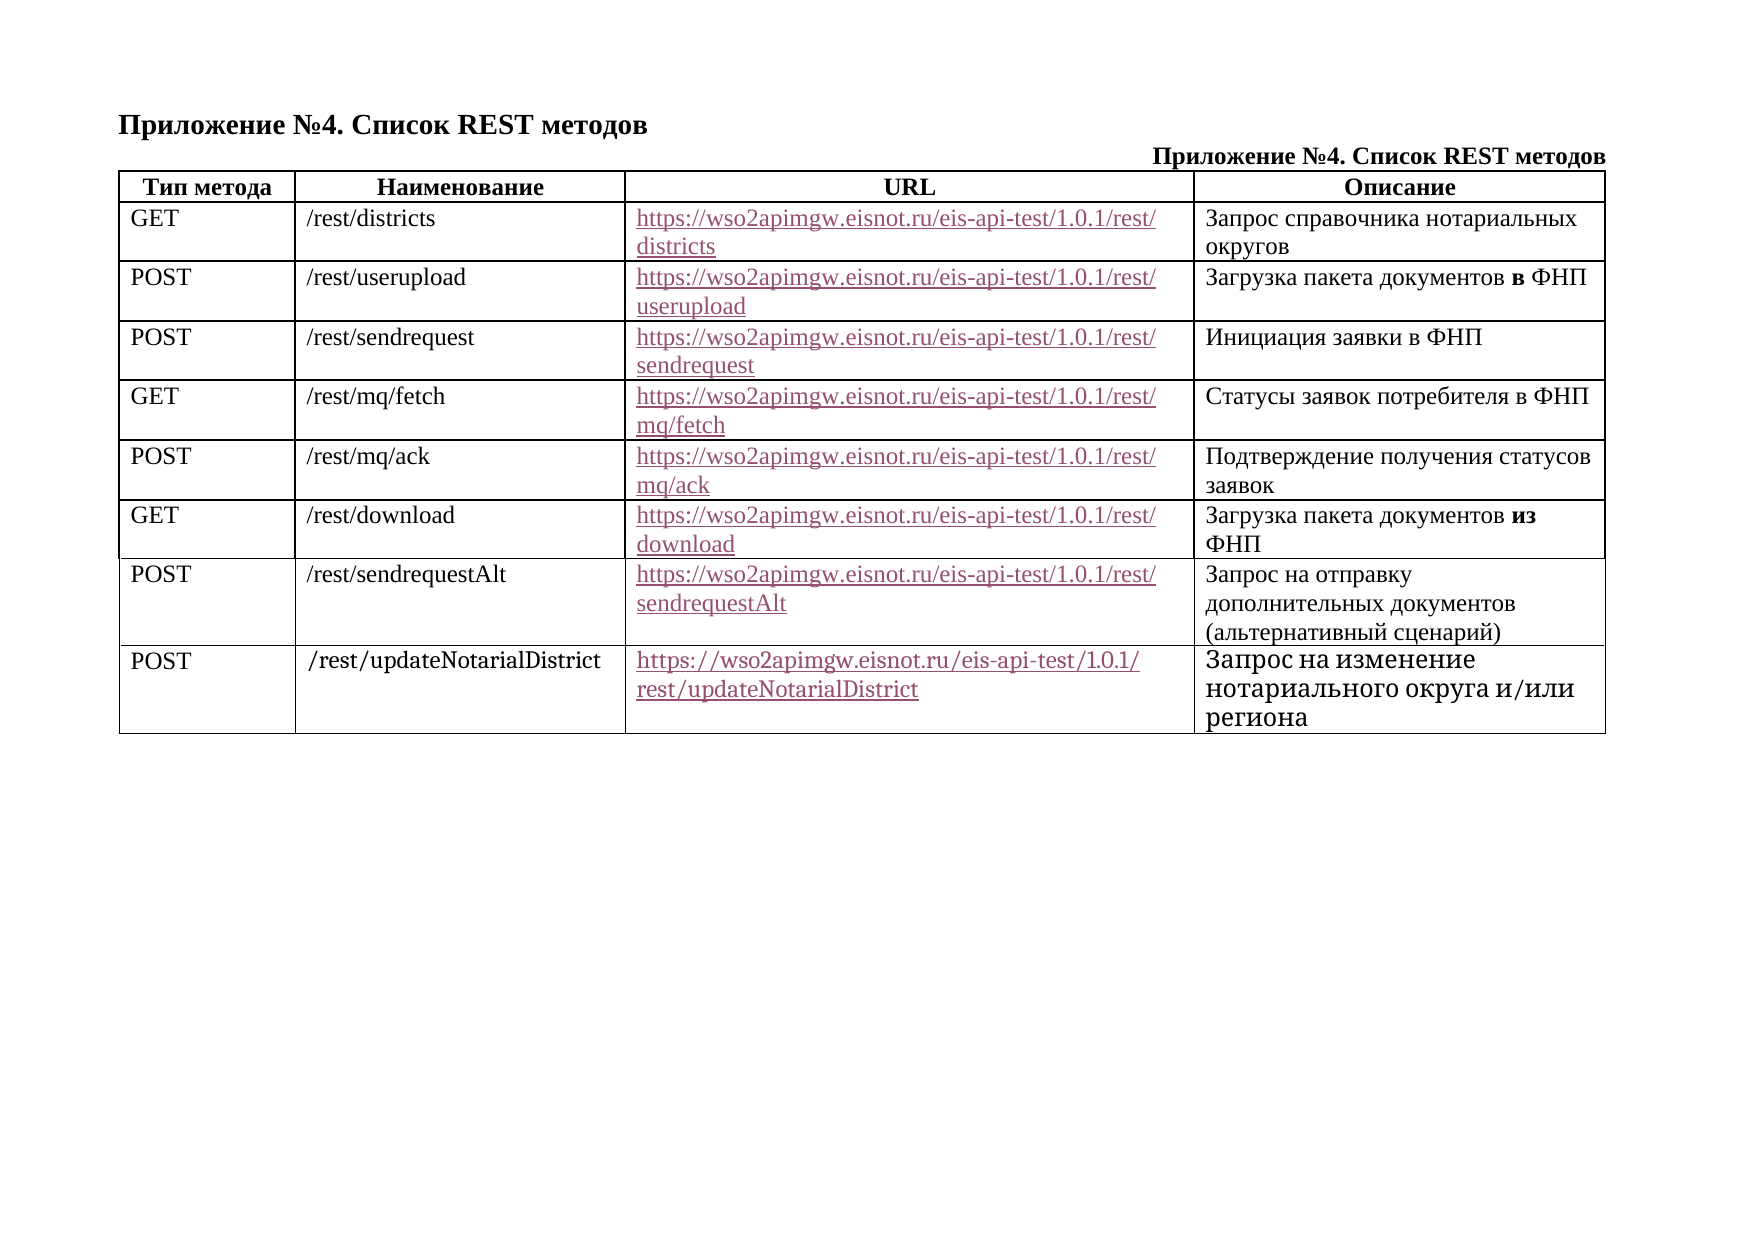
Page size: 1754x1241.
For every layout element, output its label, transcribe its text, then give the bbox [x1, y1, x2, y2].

table_cell https://wso2apimgw.eisnot.ru/eis-api-test/1.0.1/rest/userupload [626, 262, 1193, 320]
table_header Тип метода [120, 172, 294, 201]
table_cell Инициация заявки в ФНП [1195, 322, 1604, 379]
table_cell https://wso2apimgw.eisnot.ru/eis-api-test/1.0.1/rest/updateNotarialDistrict [626, 646, 1194, 733]
table_cell /rest/mq/fetch [296, 381, 624, 439]
table_cell /rest/districts [296, 203, 624, 260]
table_cell GET [120, 203, 294, 260]
table_cell Запрос справочника нотариальных округов [1195, 203, 1604, 260]
text Приложение №4. Список REST методов [118, 141, 1606, 170]
table_cell POST [120, 646, 295, 733]
table_cell GET [120, 501, 294, 558]
table_cell Загрузка пакета документов из ФНП [1195, 501, 1604, 558]
table_cell POST [120, 559, 295, 645]
table_cell https://wso2apimgw.eisnot.ru/eis-api-test/1.0.1/rest/sendrequestAlt [626, 559, 1194, 645]
table_cell GET [120, 381, 294, 439]
table_cell /rest/sendrequestAlt [296, 559, 625, 645]
table_cell /rest/download [296, 501, 624, 558]
table_cell /rest/sendrequest [296, 322, 624, 379]
table_cell https://wso2apimgw.eisnot.ru/eis-api-test/1.0.1/rest/download [626, 501, 1193, 558]
table_cell POST [120, 262, 294, 320]
table_cell Запрос на изменение нотариального округа и/или региона [1195, 645, 1605, 733]
table_cell https://wso2apimgw.eisnot.ru/eis-api-test/1.0.1/rest/districts [626, 203, 1193, 260]
table_cell Подтверждение получения статусов заявок [1195, 441, 1604, 498]
table_cell POST [120, 441, 294, 498]
table_cell https://wso2apimgw.eisnot.ru/eis-api-test/1.0.1/rest/mq/ack [626, 441, 1193, 498]
subtitle Приложение №4. Список REST методов [118, 107, 1606, 141]
table_cell /rest/userupload [296, 262, 624, 320]
table_cell /rest/mq/ack [296, 441, 624, 498]
table_cell Загрузка пакета документов в ФНП [1195, 262, 1604, 320]
table_header URL [626, 172, 1193, 201]
table_header Наименование [296, 172, 624, 201]
table_cell POST [120, 322, 294, 379]
table_header Описание [1195, 172, 1604, 201]
table_cell https://wso2apimgw.eisnot.ru/eis-api-test/1.0.1/rest/sendrequest [626, 322, 1193, 379]
table_cell /rest/updateNotarialDistrict [296, 646, 625, 733]
table_cell Запрос на отправку дополнительных документов (альтернативный сценарий) [1195, 559, 1605, 645]
table_cell https://wso2apimgw.eisnot.ru/eis-api-test/1.0.1/rest/mq/fetch [626, 381, 1193, 439]
table_cell Статусы заявок потребителя в ФНП [1195, 381, 1604, 439]
